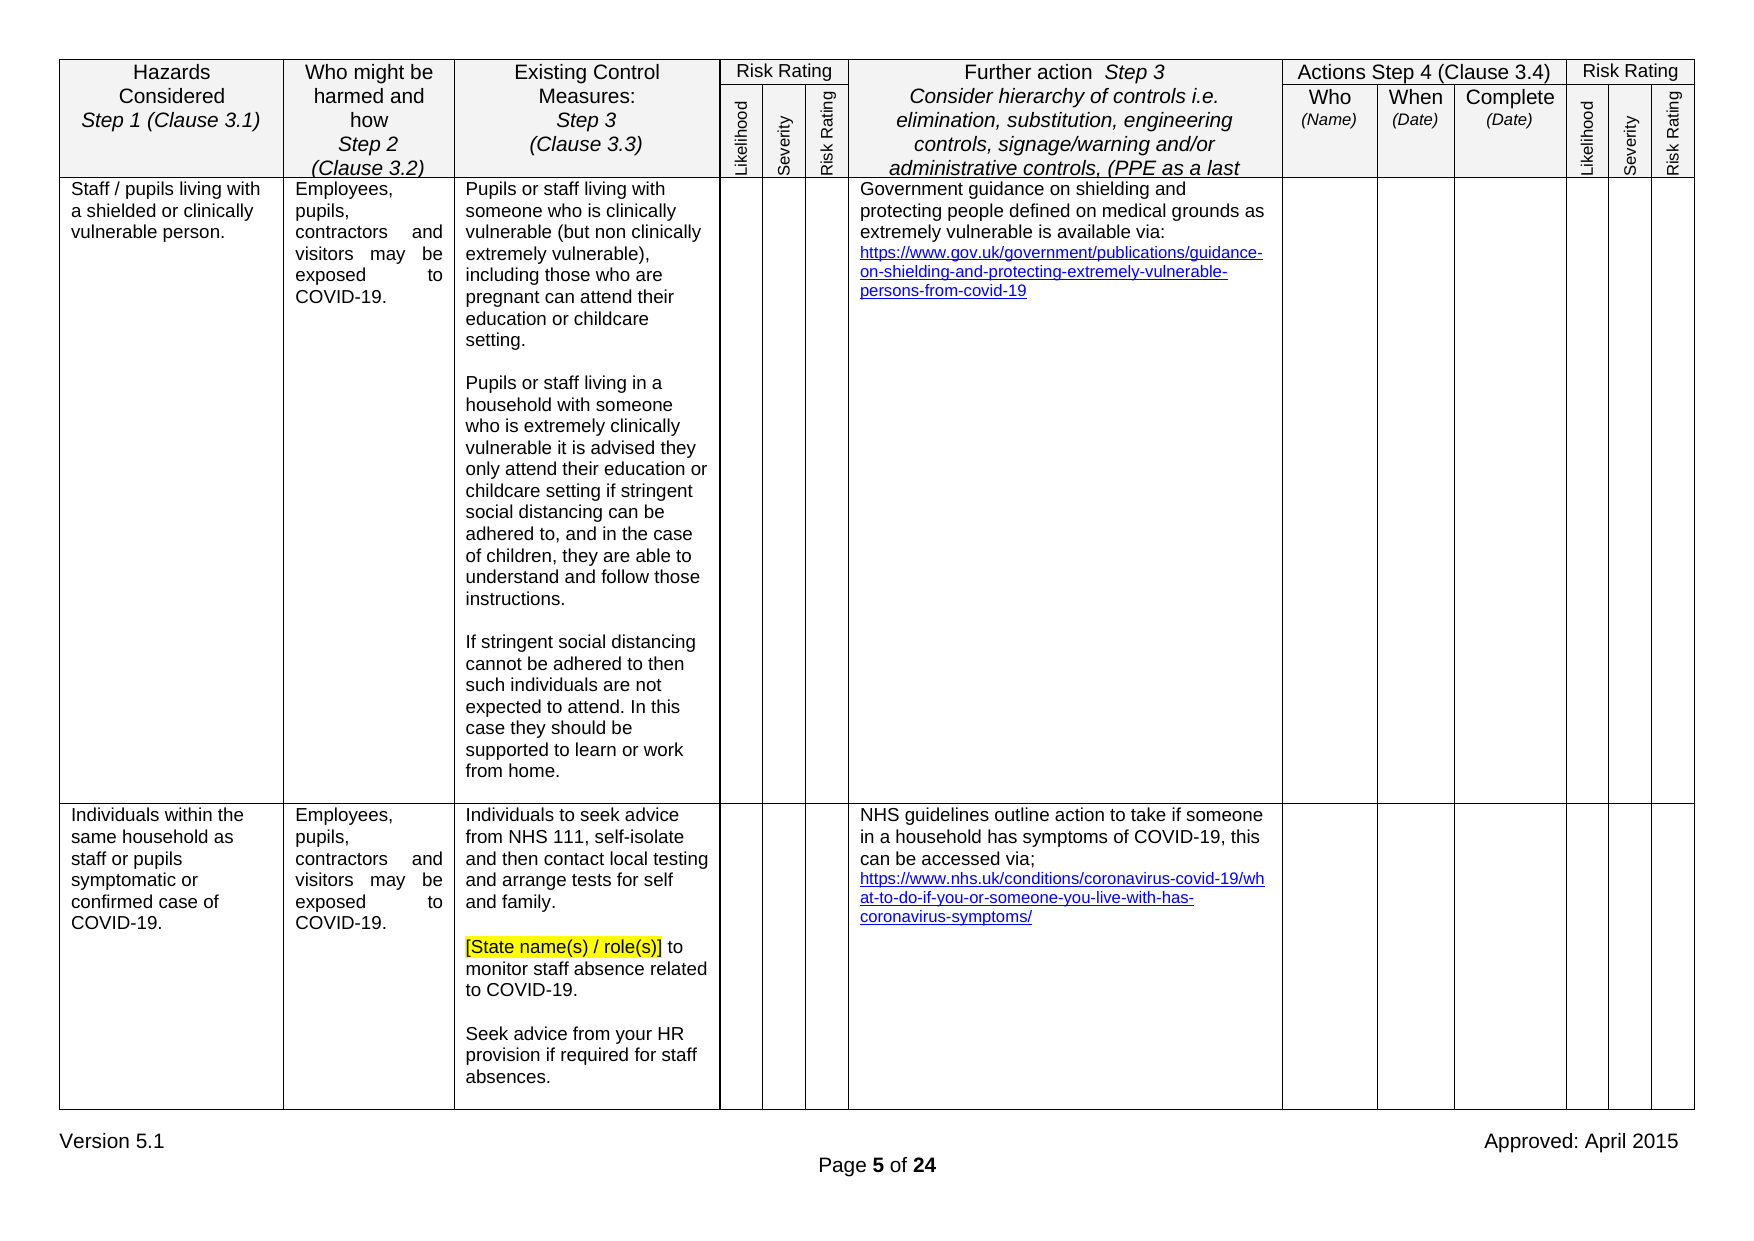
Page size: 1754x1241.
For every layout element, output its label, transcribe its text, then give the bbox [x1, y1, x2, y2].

table_header Further action Step 3 Consider hierarchy of controls i.e. elimination, substitution, engineering controls, signage/warning and/or administrative controls, (PPE as a last resort) [849, 60, 1282, 177]
table_cell Risk Rating [1652, 85, 1694, 177]
table_cell Risk Rating [806, 85, 848, 177]
table_header Hazards Considered Step 1 (Clause 3.1) [60, 60, 283, 177]
table_cell [1283, 804, 1377, 1108]
table_cell [806, 804, 848, 1108]
table_cell Employees, pupils, contractors and visitors may be exposed to COVID-19. [284, 178, 454, 803]
table_cell Severity [763, 85, 805, 177]
table_cell NHS guidelines outline action to take if someone in a household has symptoms of COVID-19, this can be accessed via; https://www.nhs.uk/conditions/coronavirus-covid-19/what-to-do-if-you-or-someone-you-live-with-has-coronavirus-symptoms/ [849, 804, 1282, 1108]
table_cell [1455, 178, 1566, 803]
table_cell [721, 804, 762, 1108]
table_cell [1652, 804, 1694, 1108]
table_cell [1378, 178, 1454, 803]
table_cell (Name) [1283, 109, 1377, 177]
table_cell [763, 178, 805, 803]
table_cell Likelihood [1567, 85, 1608, 177]
table_cell Individuals within the same household as staff or pupils symptomatic or confirmed case of COVID-19. [60, 804, 283, 1108]
table_cell (Date) [1378, 109, 1454, 177]
table_cell Likelihood [721, 85, 762, 177]
table_cell [1609, 178, 1651, 803]
table_header Actions Step 4 (Clause 3.4) [1283, 60, 1566, 84]
table_cell Pupils or staff living with someone who is clinically vulnerable (but non clinically extremely vulnerable), including those who are pregnant can attend their education or childcare setting. Pupils or staff living in a household with someone who is extremely clinically vulnerable it is advised they only attend their education or childcare setting if stringent social distancing can be adhered to, and in the case of children, they are able to understand and follow those instructions. If stringent social distancing cannot be adhered to then such individuals are not expected to attend. In this case they should be supported to learn or work from home. [455, 178, 719, 803]
table_cell Complete [1455, 85, 1566, 109]
table_cell Government guidance on shielding and protecting people defined on medical grounds as extremely vulnerable is available via: https://www.gov.uk/government/publications/guidance-on-shielding-and-protecting-extremely-vulnerable-persons-from-covid-19 [849, 178, 1282, 803]
table_cell [1378, 804, 1454, 1108]
table_header Existing Control Measures: Step 3 (Clause 3.3) [455, 60, 719, 177]
table_cell [806, 178, 848, 803]
table_header Who might be harmed and how Step 2 (Clause 3.2) [284, 60, 454, 177]
table_cell [1567, 178, 1608, 803]
table_cell [1652, 178, 1694, 803]
table_cell [763, 804, 805, 1108]
table_header Risk Rating [1567, 60, 1694, 84]
table_header Risk Rating [721, 60, 848, 84]
table_cell Staff / pupils living with a shielded or clinically vulnerable person. [60, 178, 283, 803]
table_cell [1567, 804, 1608, 1108]
table_cell Who [1283, 85, 1377, 109]
table_cell (Date) [1455, 109, 1566, 177]
table_cell Employees, pupils, contractors and visitors may be exposed to COVID-19. [284, 804, 454, 1108]
table_cell When [1378, 85, 1454, 109]
table_cell [1455, 804, 1566, 1108]
table_cell [721, 178, 762, 803]
table_cell Severity [1609, 85, 1651, 177]
table_cell [1609, 804, 1651, 1108]
table_cell [1283, 178, 1377, 803]
table_cell Individuals to seek advice from NHS 111, self-isolate and then contact local testing and arrange tests for self and family. [State name(s) / role(s)] to monitor staff absence related to COVID-19. Seek advice from your HR provision if required for staff absences. [455, 804, 719, 1108]
